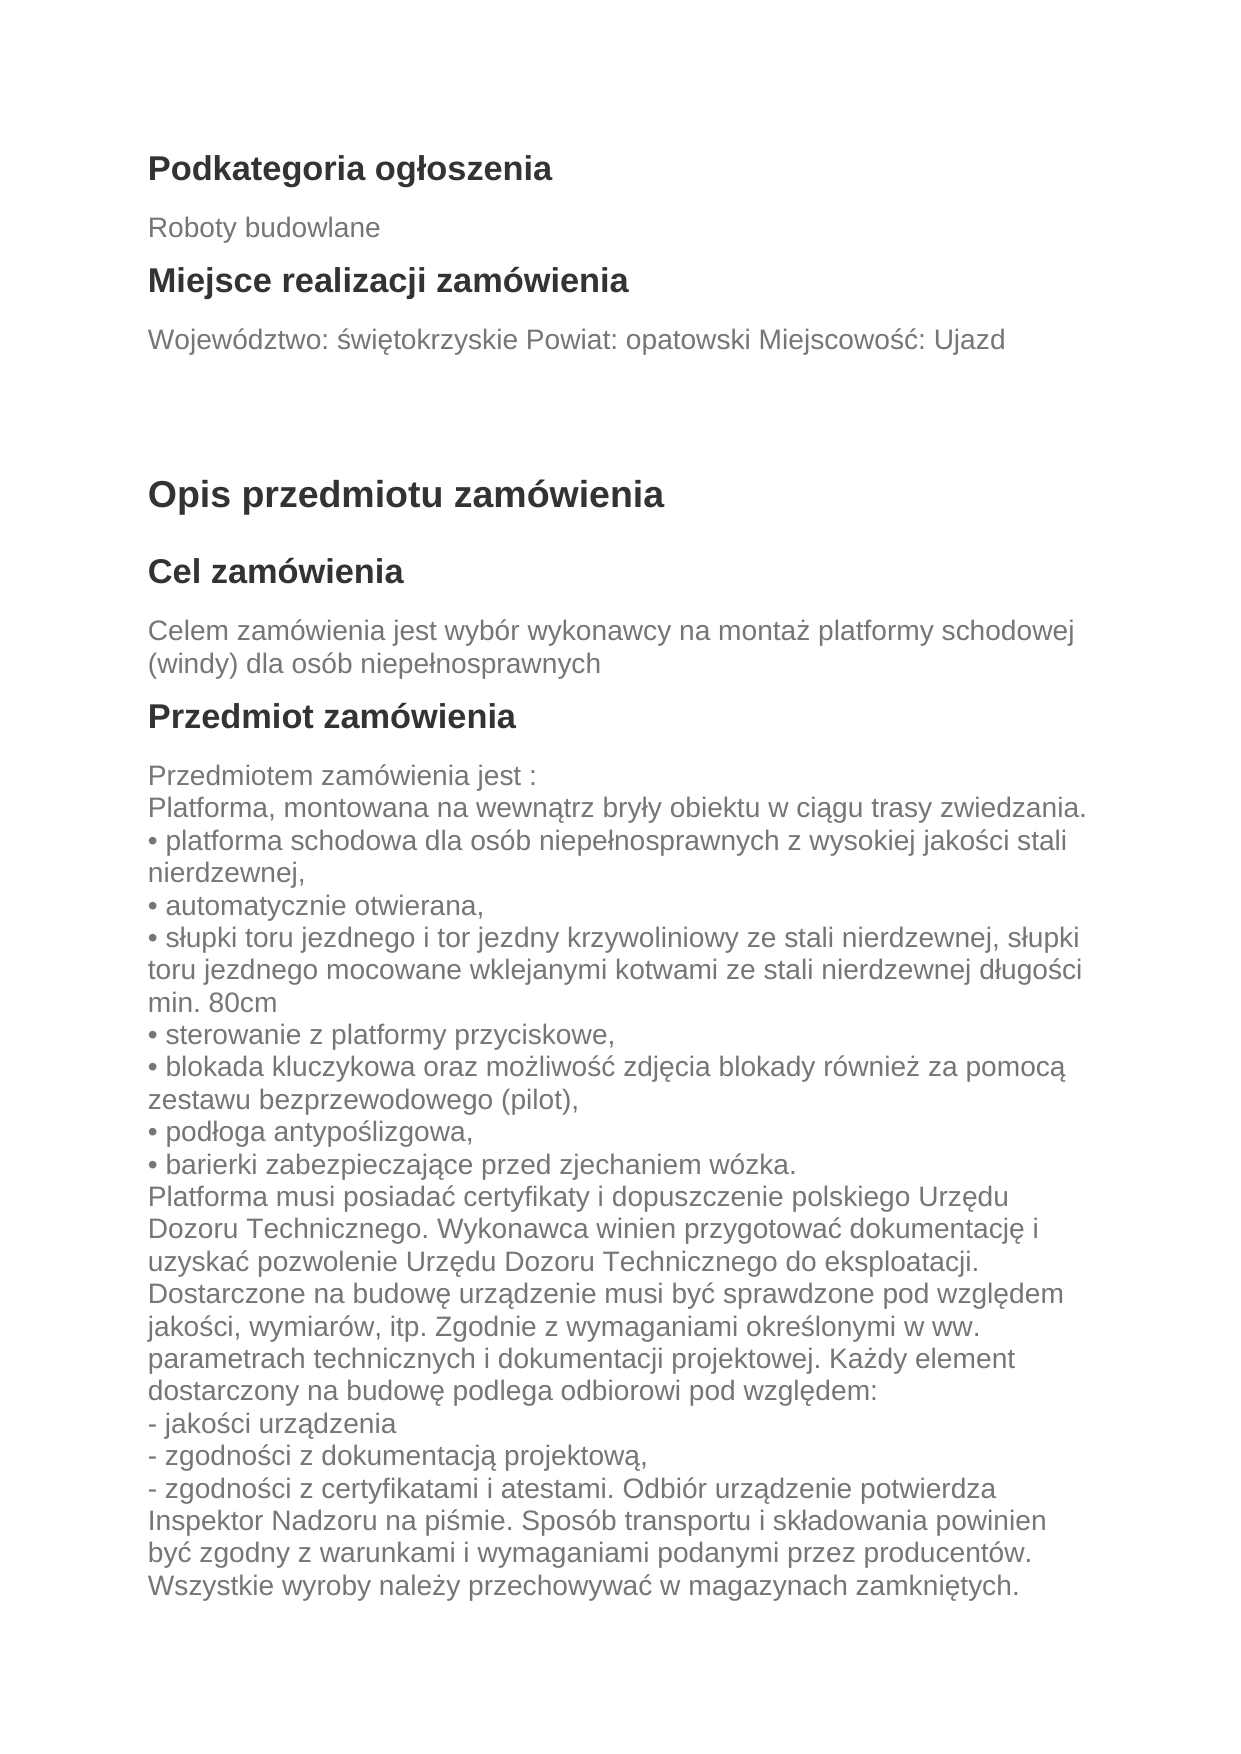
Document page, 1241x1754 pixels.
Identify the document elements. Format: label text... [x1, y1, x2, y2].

text Opis przedmiotu zamówienia [148, 472, 1093, 515]
text Cel zamówienia [148, 551, 1093, 591]
text Podkategoria ogłoszenia [148, 148, 1093, 187]
text Celem zamówienia jest wybór wykonawcy na montaż platformy schodowej (windy) dla osób niepełnosprawnych [148, 614, 1093, 679]
text Roboty budowlane [148, 211, 1093, 243]
text Przedmiot zamówienia [148, 696, 1093, 735]
text Miejsce realizacji zamówienia [148, 260, 1093, 299]
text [148, 759, 1093, 1601]
text Województwo: świętokrzyskie Powiat: opatowski Miejscowość: Ujazd [148, 323, 1093, 355]
